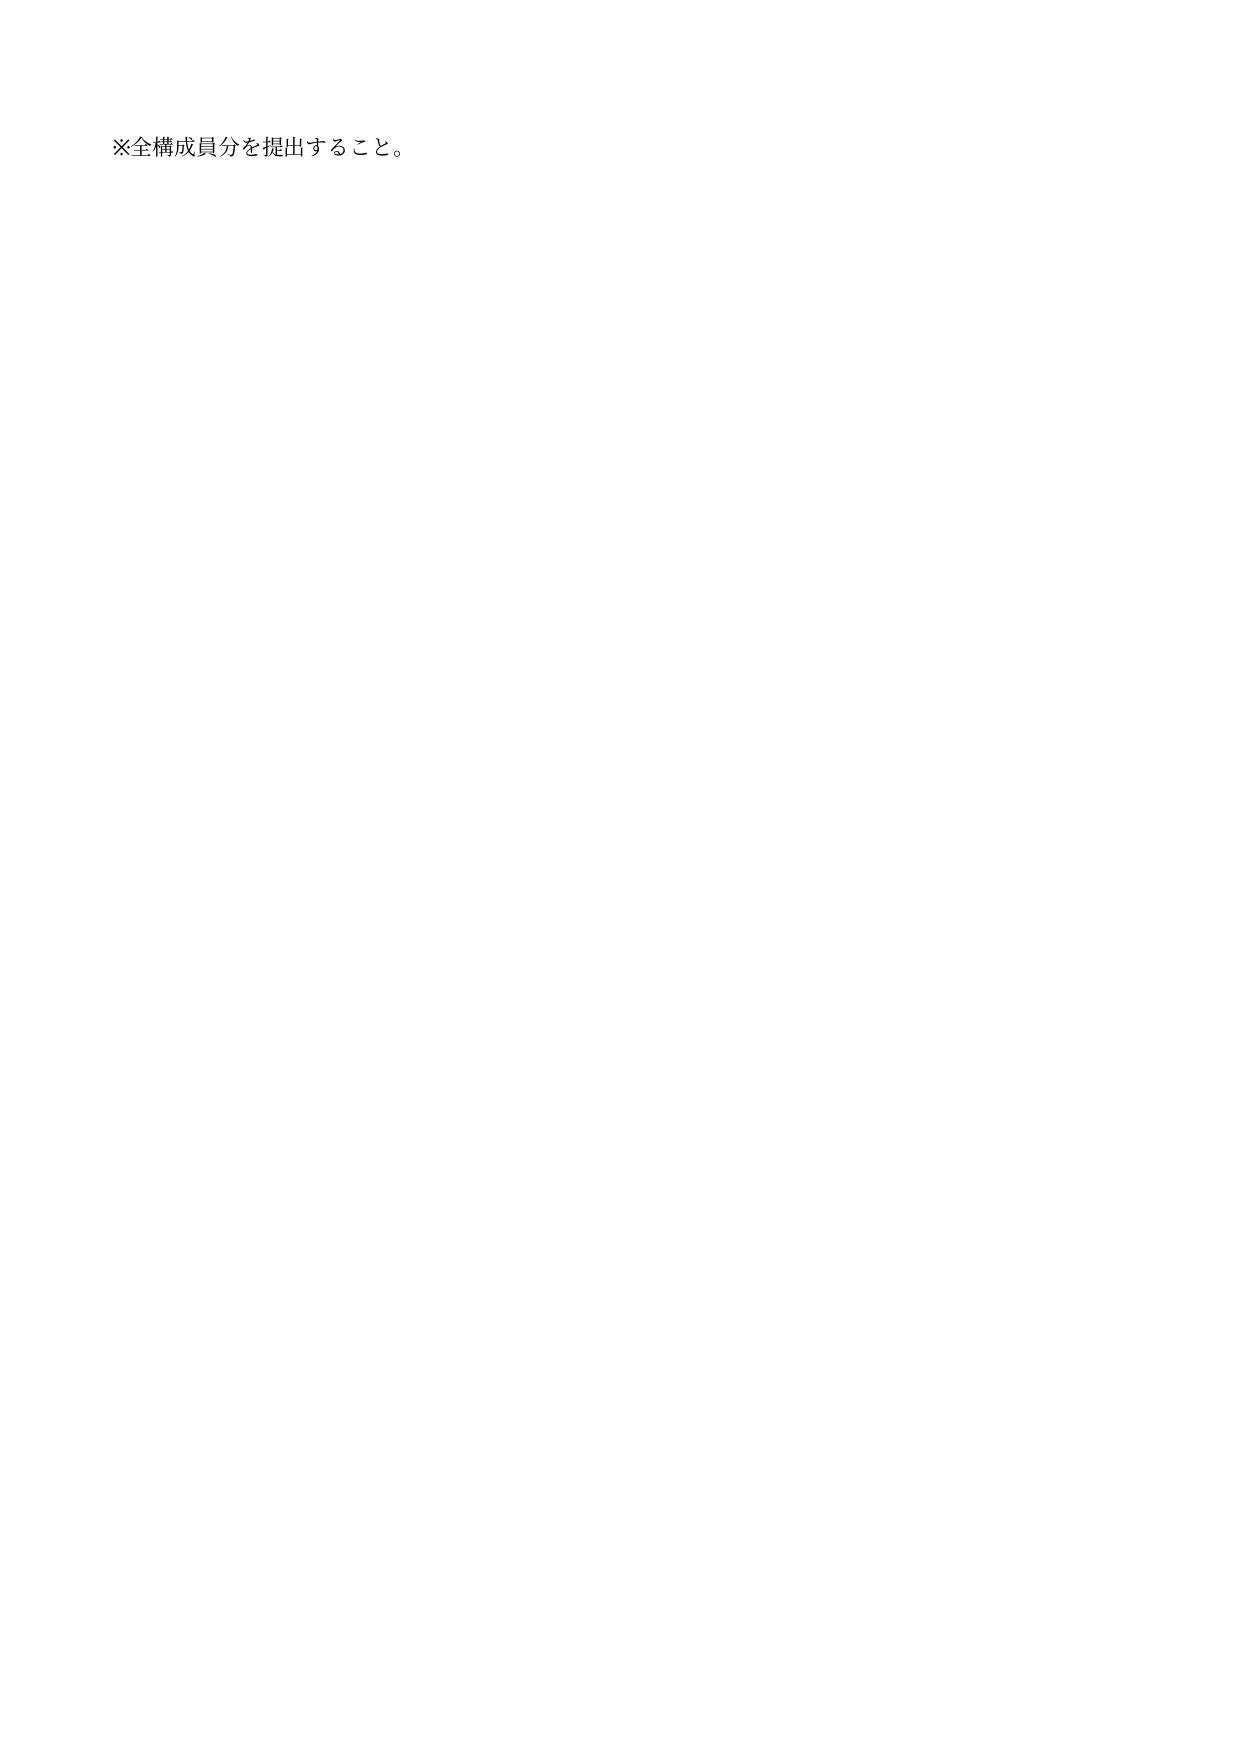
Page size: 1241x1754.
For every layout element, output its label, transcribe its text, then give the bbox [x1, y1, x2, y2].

text ※全構成員分を提出すること。 [112, 127, 1128, 164]
